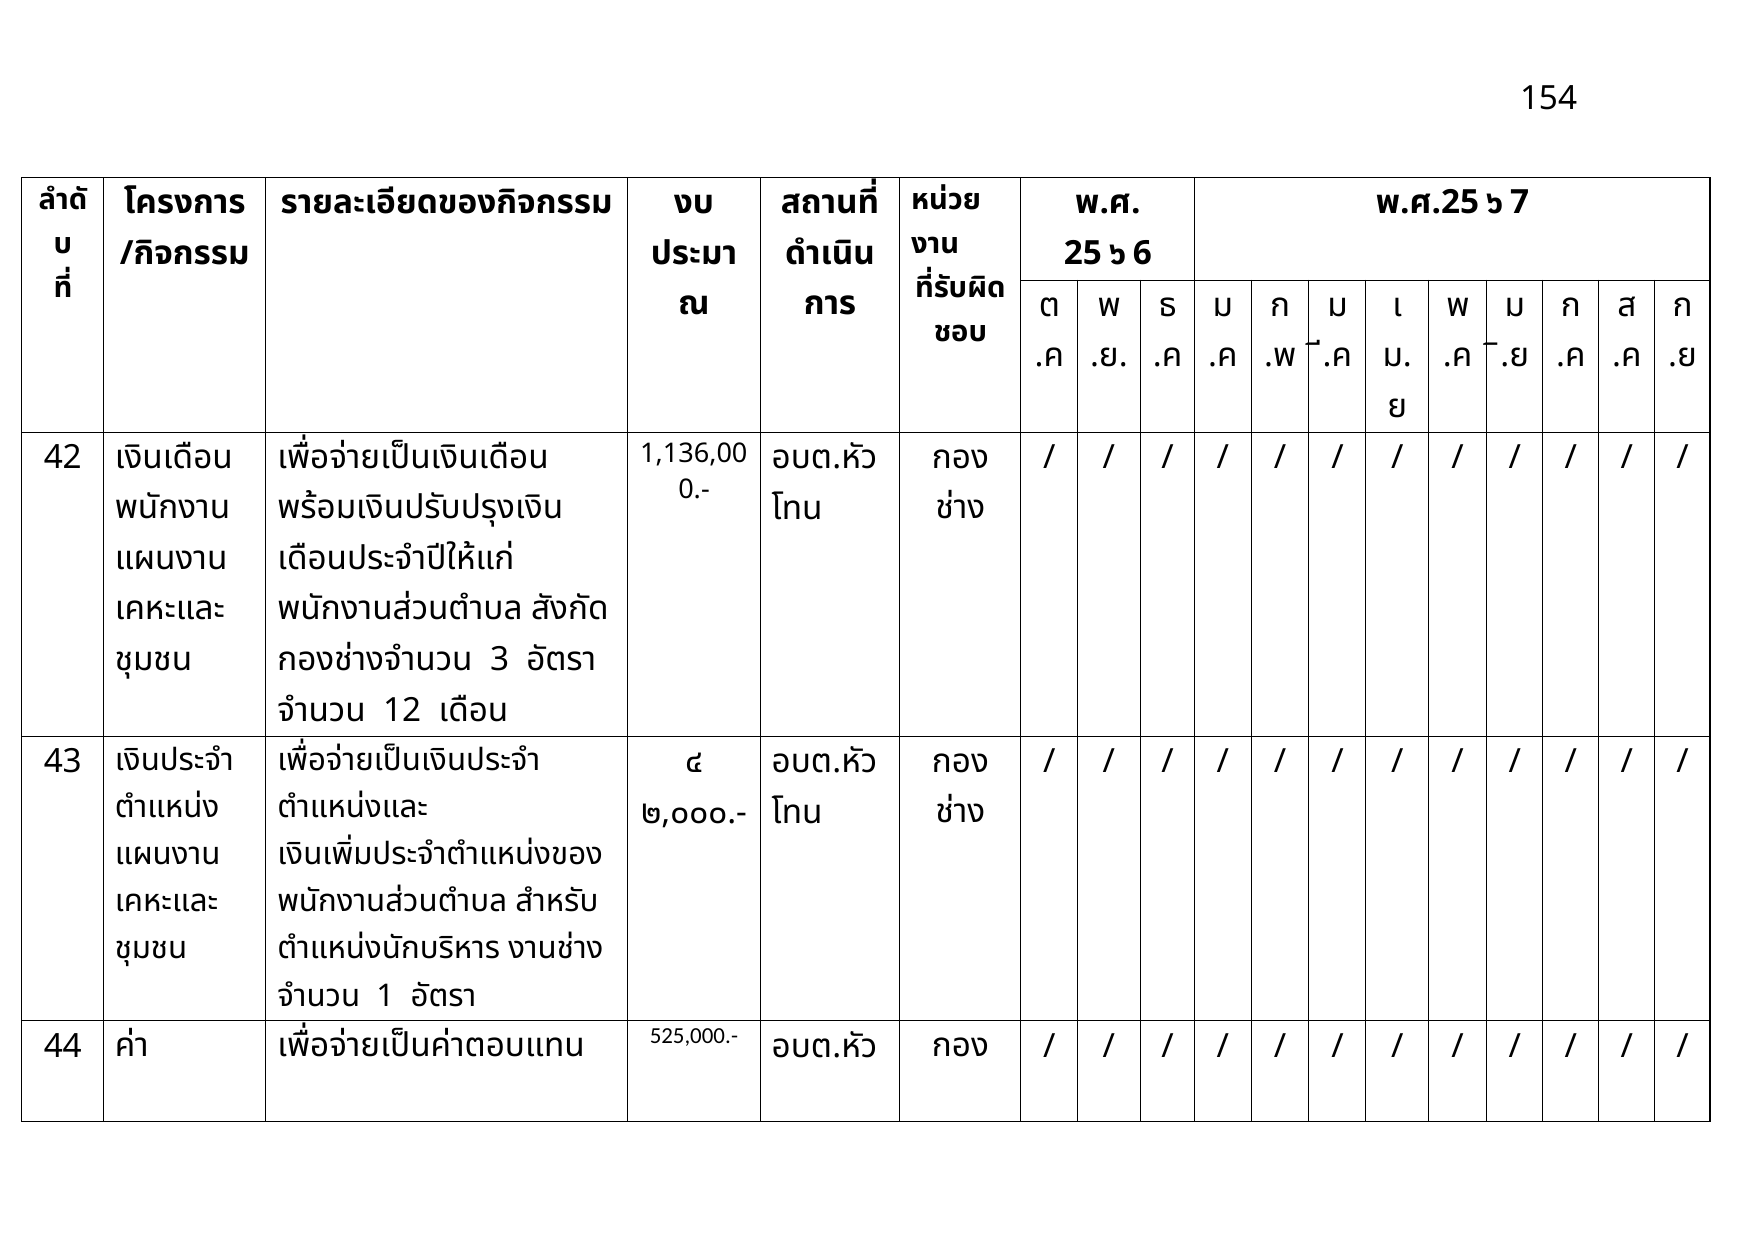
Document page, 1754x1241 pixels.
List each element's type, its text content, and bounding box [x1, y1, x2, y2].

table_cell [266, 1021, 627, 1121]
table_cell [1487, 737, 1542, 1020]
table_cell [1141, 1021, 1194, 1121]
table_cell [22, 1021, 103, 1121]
table_cell ต.ค [1021, 281, 1077, 432]
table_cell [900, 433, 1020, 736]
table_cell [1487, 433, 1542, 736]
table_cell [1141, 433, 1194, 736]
table_cell ก.ย [1655, 281, 1709, 432]
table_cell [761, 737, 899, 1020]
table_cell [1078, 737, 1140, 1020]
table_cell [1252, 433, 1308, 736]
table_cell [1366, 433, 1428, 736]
table_header โครงการ /กิจกรรม [104, 178, 265, 432]
table_cell ธ.ค [1141, 281, 1194, 432]
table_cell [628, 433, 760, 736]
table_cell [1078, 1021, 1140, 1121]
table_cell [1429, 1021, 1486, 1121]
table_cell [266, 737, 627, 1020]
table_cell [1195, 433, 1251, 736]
table_cell เม.ย [1366, 281, 1428, 432]
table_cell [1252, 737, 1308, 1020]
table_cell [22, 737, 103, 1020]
table_header พ.ศ. 25๖6 [1021, 178, 1194, 279]
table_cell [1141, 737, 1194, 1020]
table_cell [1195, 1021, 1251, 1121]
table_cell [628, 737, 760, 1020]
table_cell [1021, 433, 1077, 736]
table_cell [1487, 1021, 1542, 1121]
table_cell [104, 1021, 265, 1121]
table_cell ส.ค [1599, 281, 1654, 432]
table_header พ.ศ.25๖7 [1195, 178, 1709, 279]
table_cell มี.ค [1309, 281, 1365, 432]
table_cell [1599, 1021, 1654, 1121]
table_cell มิ.ย [1487, 281, 1542, 432]
table_header รายละเอียดของกิจกรรม [266, 178, 627, 432]
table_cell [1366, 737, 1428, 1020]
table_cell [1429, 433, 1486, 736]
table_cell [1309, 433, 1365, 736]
table_header ลำดับ ที่ [22, 178, 103, 432]
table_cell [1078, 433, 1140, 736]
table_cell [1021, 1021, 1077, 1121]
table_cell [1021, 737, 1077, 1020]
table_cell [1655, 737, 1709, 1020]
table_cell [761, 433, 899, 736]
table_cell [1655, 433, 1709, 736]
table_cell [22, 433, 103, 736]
table_header หน่วยงาน ที่รับผิดชอบ [900, 178, 1020, 432]
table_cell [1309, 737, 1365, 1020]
table_header สถานที่ดำเนินการ [761, 178, 899, 432]
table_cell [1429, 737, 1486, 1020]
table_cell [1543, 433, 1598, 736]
table_cell พ.ย. [1078, 281, 1140, 432]
table_cell พ.ค [1429, 281, 1486, 432]
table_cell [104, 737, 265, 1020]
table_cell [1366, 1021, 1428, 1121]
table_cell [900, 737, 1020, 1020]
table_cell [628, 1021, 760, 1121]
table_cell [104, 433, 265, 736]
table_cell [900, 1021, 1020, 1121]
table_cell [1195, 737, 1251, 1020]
table_cell ก.ค [1543, 281, 1598, 432]
table_header งบ ประมาณ [628, 178, 760, 432]
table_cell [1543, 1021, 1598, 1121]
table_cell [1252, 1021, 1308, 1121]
table_cell ม.ค [1195, 281, 1251, 432]
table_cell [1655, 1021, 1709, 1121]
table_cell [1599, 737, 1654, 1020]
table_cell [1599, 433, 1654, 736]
table_cell ก.พ [1252, 281, 1308, 432]
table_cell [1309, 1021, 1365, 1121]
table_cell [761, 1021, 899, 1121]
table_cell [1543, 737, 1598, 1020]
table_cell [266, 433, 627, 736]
